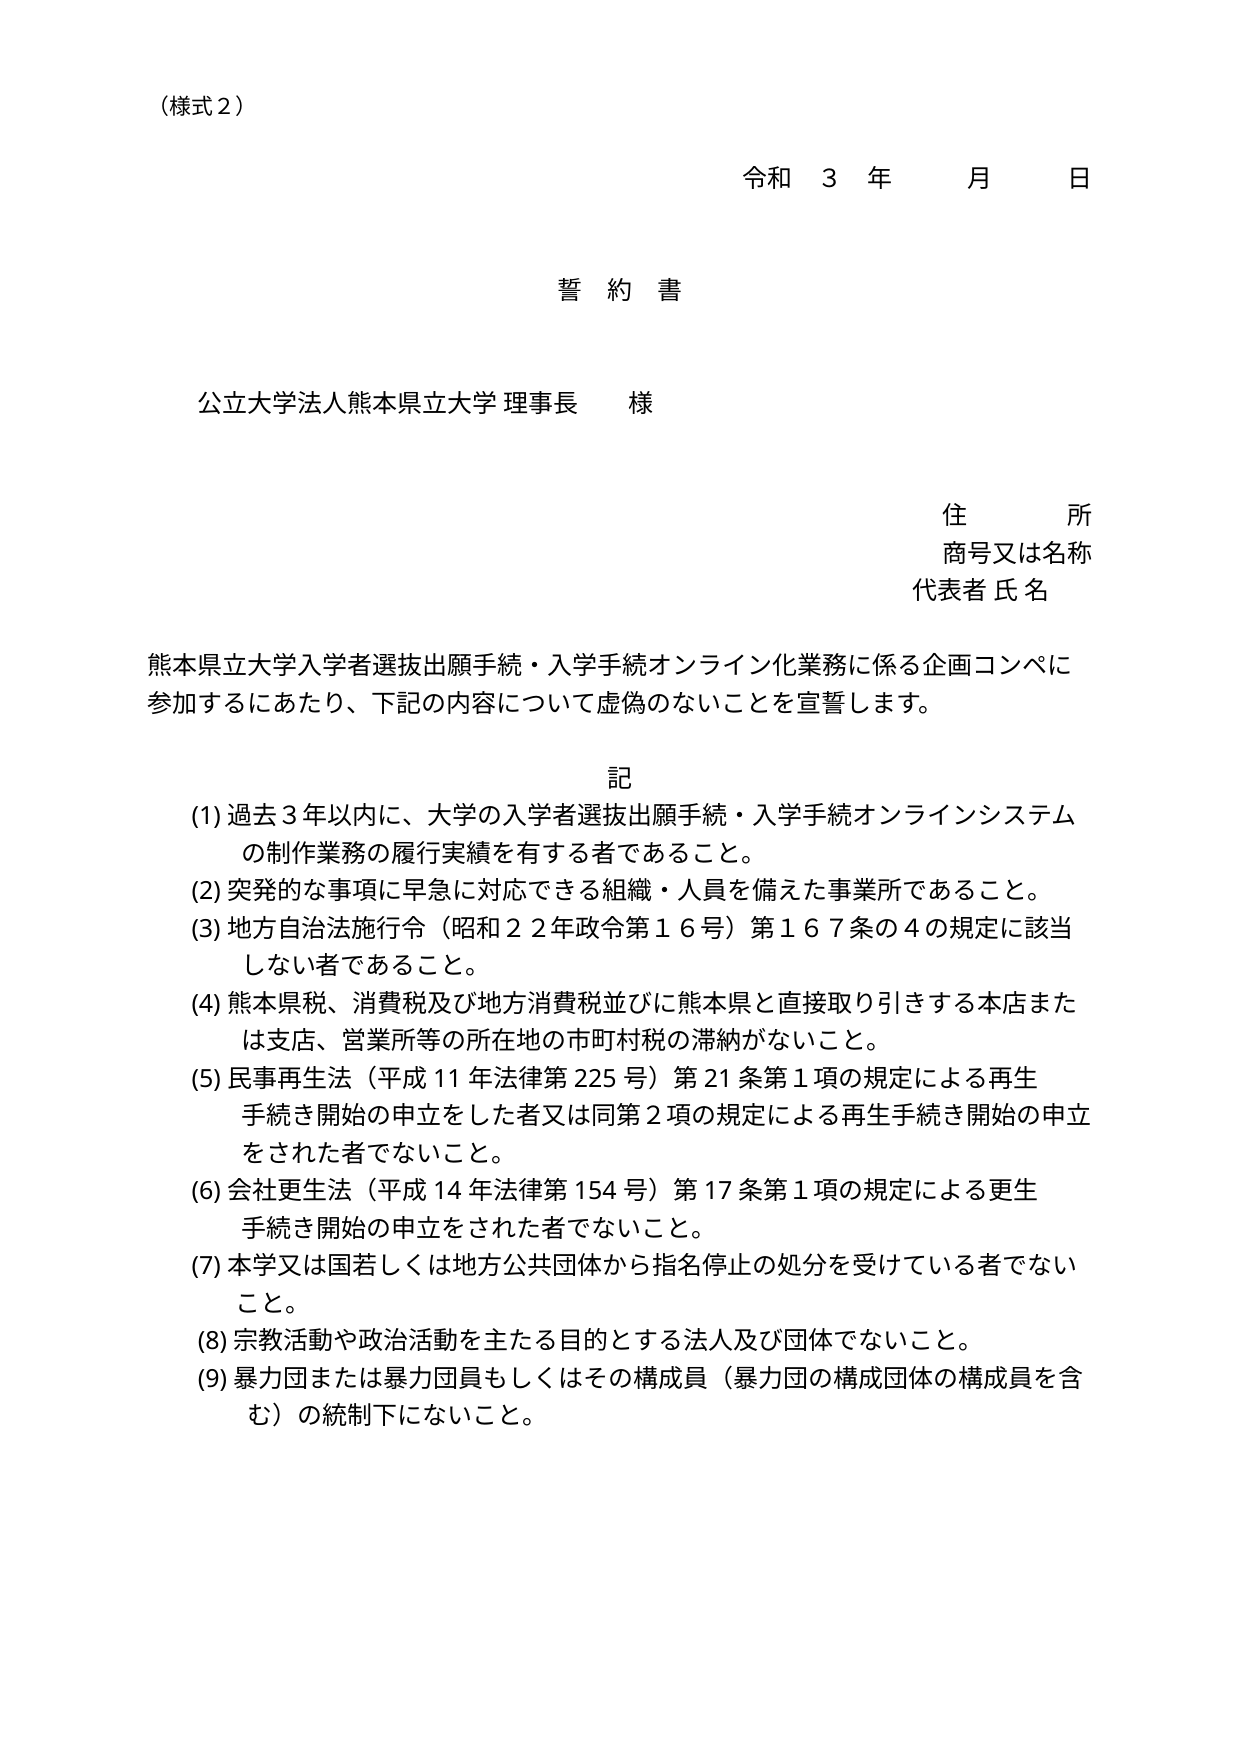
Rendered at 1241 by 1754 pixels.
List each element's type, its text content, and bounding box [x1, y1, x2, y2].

text (2) 突発的な事項に早急に対応できる組織・人員を備えた事業所であること。 [191, 870, 1092, 908]
text (5) 民事再生法（平成 11 年法律第 225 号）第 21 条第１項の規定による再生 手続き開始の申立をした者又は同第２項の規定による再生手続き開始の申立をされた者でないこと。 [191, 1058, 1092, 1170]
text 誓 約 書 [148, 270, 1092, 308]
text 記 [148, 758, 1092, 795]
text こと。 [235, 1283, 1092, 1320]
text (3) 地方自治法施行令（昭和２２年政令第１６号）第１６７条の４の規定に該当しない者であること。 [191, 908, 1092, 983]
text (9) 暴力団または暴力団員もしくはその構成員（暴力団の構成団体の構成員を含 [148, 1358, 1092, 1395]
text 商号又は名称 [148, 533, 1092, 570]
text (6) 会社更生法（平成 14 年法律第 154 号）第 17 条第１項の規定による更生 手続き開始の申立をされた者でないこと。 [191, 1170, 1092, 1245]
text (4) 熊本県税、消費税及び地方消費税並びに熊本県と直接取り引きする本店または支店、営業所等の所在地の市町村税の滞納がないこと。 [191, 983, 1092, 1058]
text 住 所 [148, 495, 1092, 533]
text 公立大学法人熊本県立大学 理事長 様 [148, 383, 1092, 420]
text (8) 宗教活動や政治活動を主たる目的とする法人及び団体でないこと。 [148, 1320, 1092, 1358]
text 代表者 氏 名 [148, 570, 1049, 608]
text (1) 過去３年以内に、大学の入学者選抜出願手続・入学手続オンラインシステムの制作業務の履行実績を有する者であること。 [191, 795, 1092, 870]
text 熊本県立大学入学者選抜出願手続・入学手続オンライン化業務に係る企画コンペに参加するにあたり、下記の内容について虚偽のないことを宣誓します。 [148, 645, 1092, 720]
text (7) 本学又は国若しくは地方公共団体から指名停止の処分を受けている者でない [191, 1245, 1092, 1283]
text む）の統制下にないこと。 [148, 1395, 1092, 1433]
text 令和 ３ 年 月 日 [148, 158, 1092, 195]
